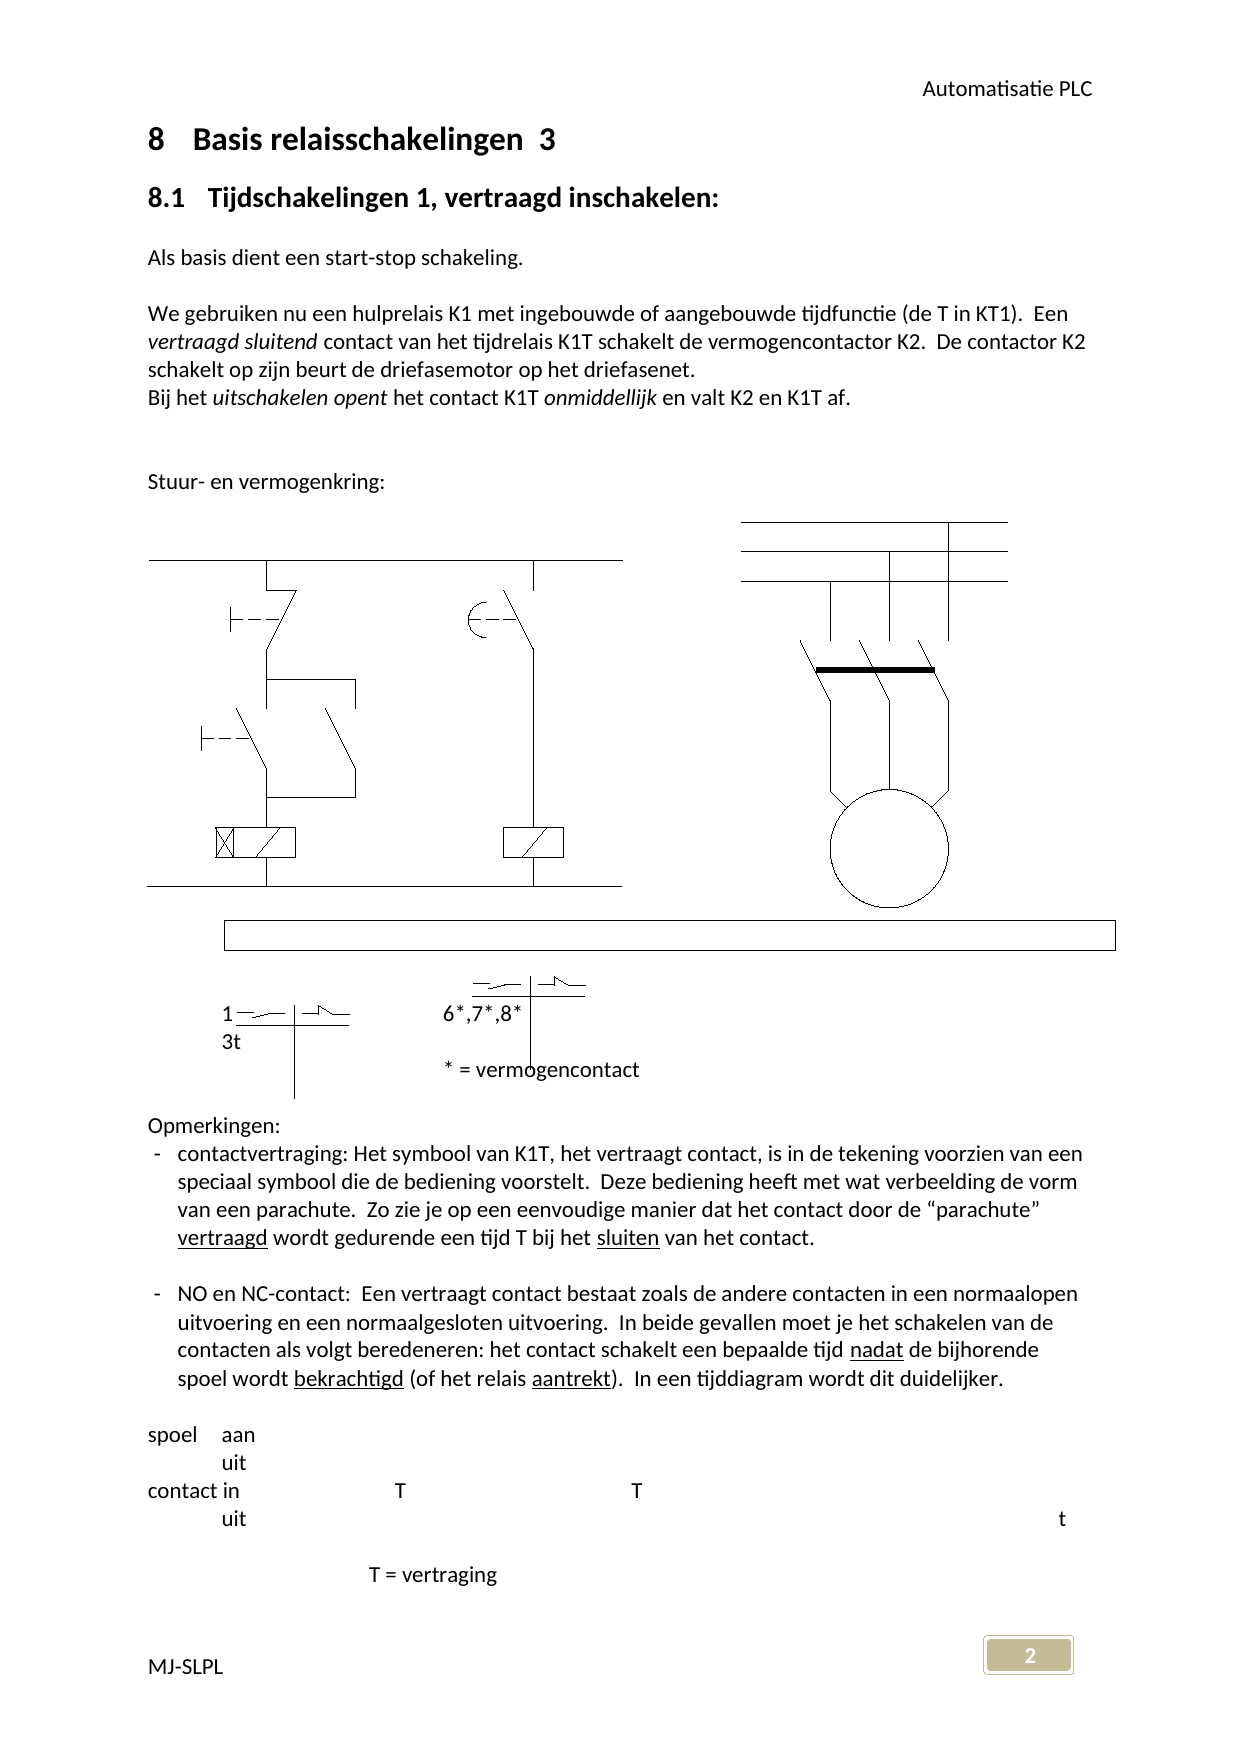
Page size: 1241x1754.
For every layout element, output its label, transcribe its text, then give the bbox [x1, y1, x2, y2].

text uit t [148, 1504, 1092, 1532]
text 1 6*,7*,8* [148, 999, 1092, 1027]
subtitle Basis relaisschakelingen 3 [148, 118, 1092, 159]
subtitle Tijdschakelingen 1, vertraagd inschakelen: [148, 179, 1092, 215]
text We gebruiken nu een hulprelais K1 met ingebouwde of aangebouwde tijdfunctie (de T in KT1). Een vertraagd sluitend contact van het tijdrelais K1T schakelt de vermogencontactor K2. De contactor K2 schakelt op zijn beurt de driefasemotor op het driefasenet. [148, 299, 1092, 383]
list NO en NC-contact: Een vertraagt contact bestaat zoals de andere contacten in een normaalopen uitvoering en een normaalgesloten uitvoering. In beide gevallen moet je het schakelen van de contacten als volgt beredeneren: het contact schakelt een bepaalde tijd nadat de bijhorende spoel wordt bekrachtigd (of het relais aantrekt). In een tijddiagram wordt dit duidelijker. [154, 1279, 1092, 1392]
text * = vermogencontact [148, 1055, 1092, 1083]
text Bij het uitschakelen opent het contact K1T onmiddellijk en valt K2 en K1T af. [148, 383, 1092, 411]
text Opmerkingen: [148, 1111, 1092, 1139]
text contact in T T [148, 1476, 1092, 1504]
text spoel aan [148, 1420, 1092, 1448]
text uit [148, 1448, 1092, 1476]
text Stuur- en vermogenkring: [148, 467, 1092, 495]
list contactvertraging: Het symbool van K1T, het vertraagt contact, is in de tekening voorzien van een speciaal symbool die de bediening voorstelt. Deze bediening heeft met wat verbeelding de vorm van een parachute. Zo zie je op een eenvoudige manier dat het contact door de “parachute” vertraagd wordt gedurende een tijd T bij het sluiten van het contact. [154, 1139, 1092, 1252]
text 3t [148, 1027, 1092, 1055]
text Als basis dient een start-stop schakeling. [148, 243, 1092, 271]
text T = vertraging [148, 1560, 1092, 1588]
